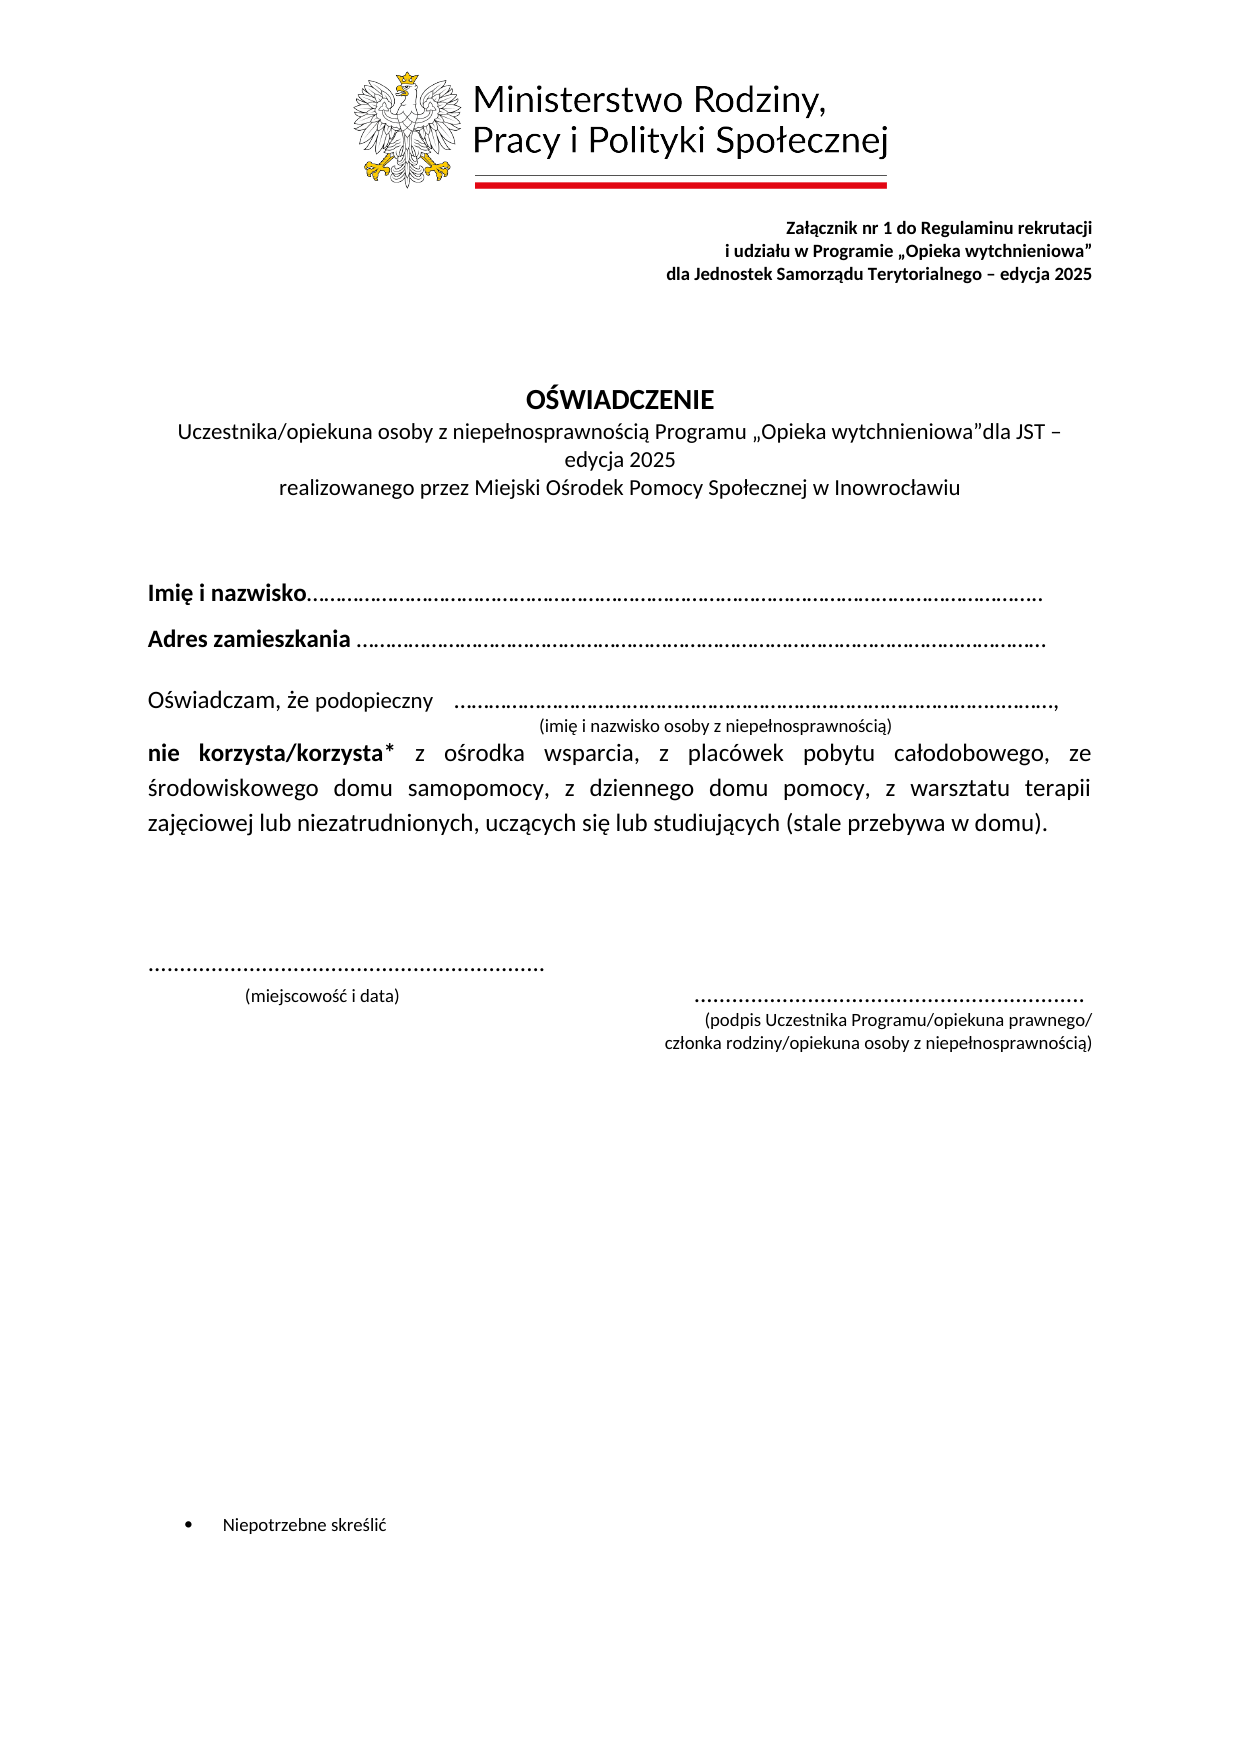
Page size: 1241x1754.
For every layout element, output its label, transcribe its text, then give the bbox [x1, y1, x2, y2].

text Oświadczam, że podopieczny …………………………………………………………………………………..………, [148, 684, 1093, 715]
text Imię i nazwisko……………………………………………………………………………………………………………….. [148, 577, 1093, 608]
text realizowanego przez Miejski Ośrodek Pomocy Społecznej w Inowrocławiu [148, 473, 1093, 501]
text nie korzysta/korzysta* z ośrodka wsparcia, z placówek pobytu całodobowego, ze środowiskowego domu samopomocy, z dziennego domu pomocy, z warsztatu terapii zajęciowej lub niezatrudnionych, uczących się lub studiujących (stale przebywa w domu). [148, 738, 1093, 838]
text Adres zamieszkania ………………………………………………………………………………………………………… [148, 623, 1093, 654]
text Załącznik nr 1 do Regulaminu rekrutacji i udziału w Programie „Opieka wytchnieniowa” [148, 216, 1093, 262]
list Niepotrzebne skreślić [185, 1513, 1093, 1536]
text Uczestnika/opiekuna osoby z niepełnosprawnością Programu „Opieka wytchnieniowa”dla JST – edycja 2025 [148, 417, 1093, 473]
text dla Jednostek Samorządu Terytorialnego – edycja 2025 [148, 262, 1093, 285]
text (imię i nazwisko osoby z niepełnosprawnością) [148, 715, 1093, 738]
text OŚWIADCZENIE [148, 381, 1093, 417]
picture [326, 44, 914, 216]
text (miejscowość i data) .............................................................. [148, 978, 1093, 1009]
text (podpis Uczestnika Programu/opiekuna prawnego/ członka rodziny/opiekuna osoby z niepełnosprawnością) [148, 1009, 1093, 1054]
text ............................................................... [148, 948, 1093, 978]
